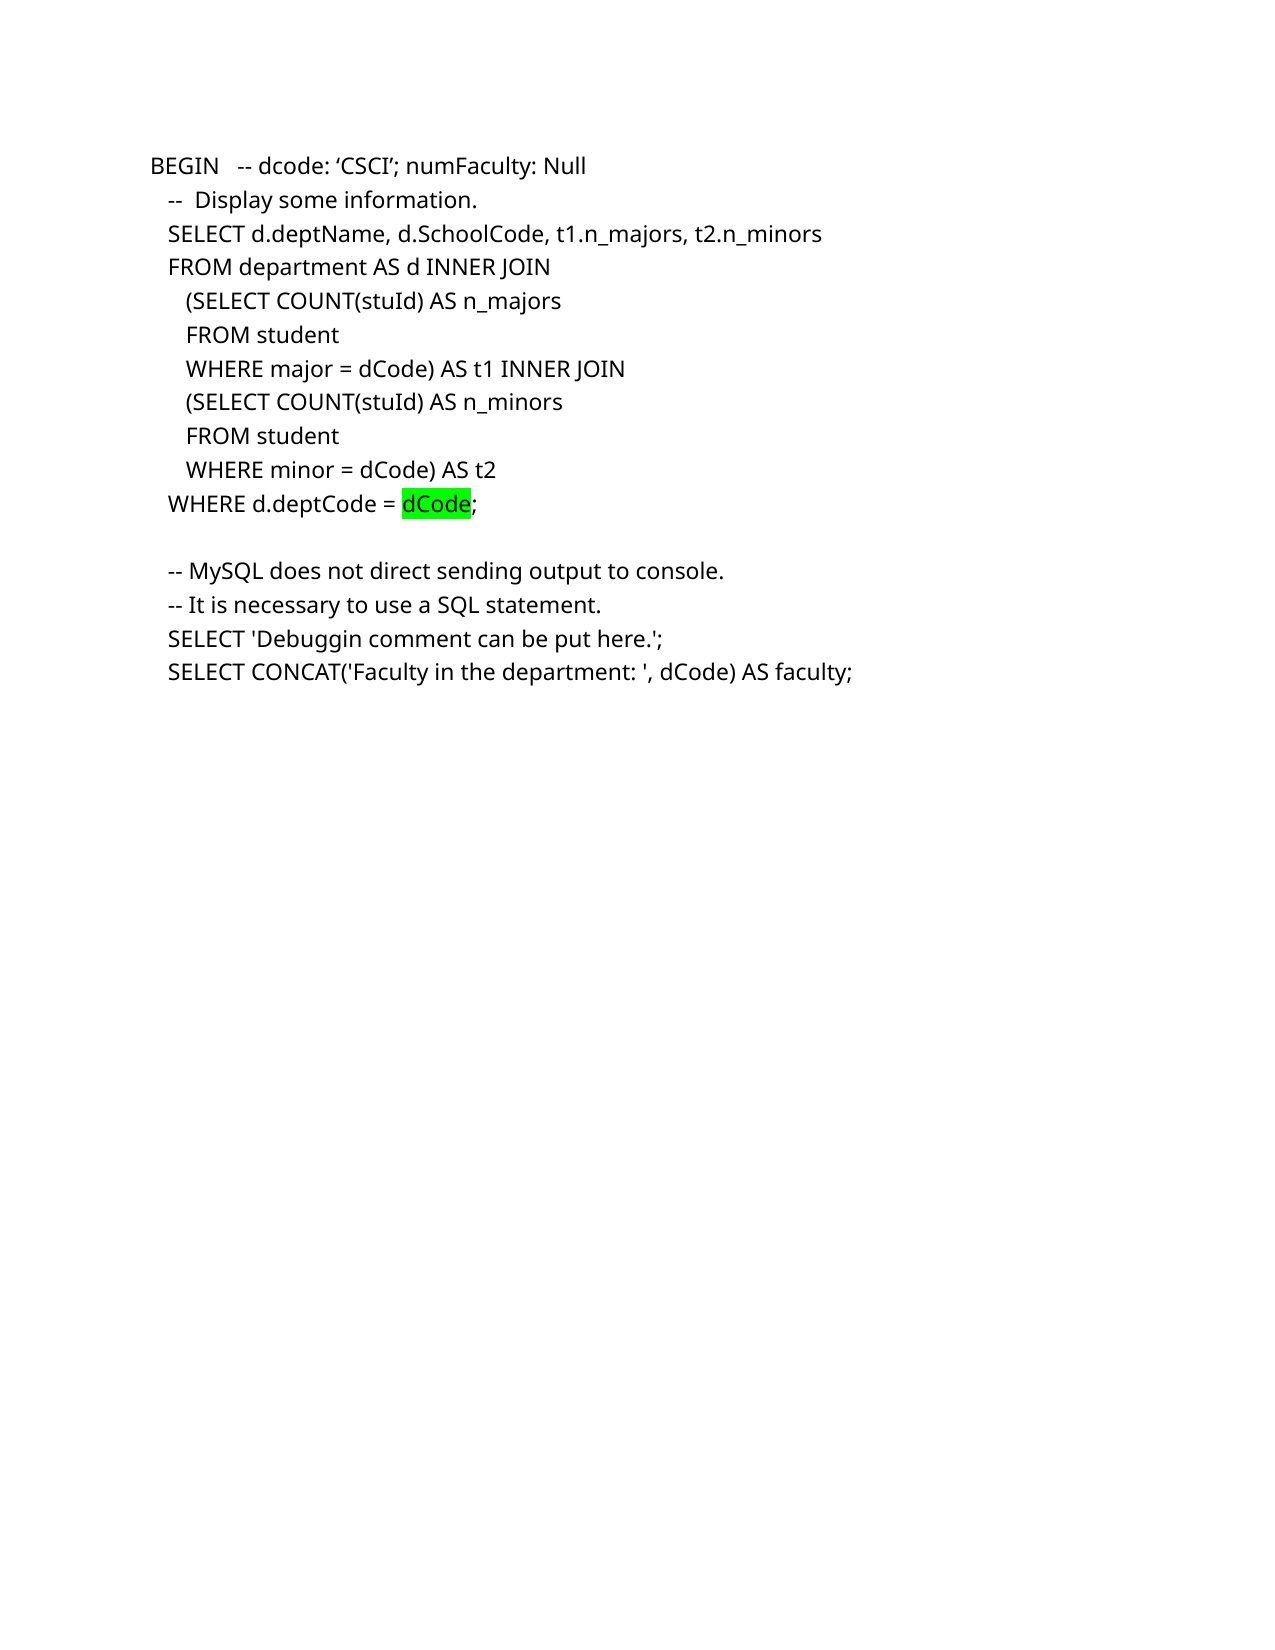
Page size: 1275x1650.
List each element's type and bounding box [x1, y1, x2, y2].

text [150, 150, 1125, 755]
